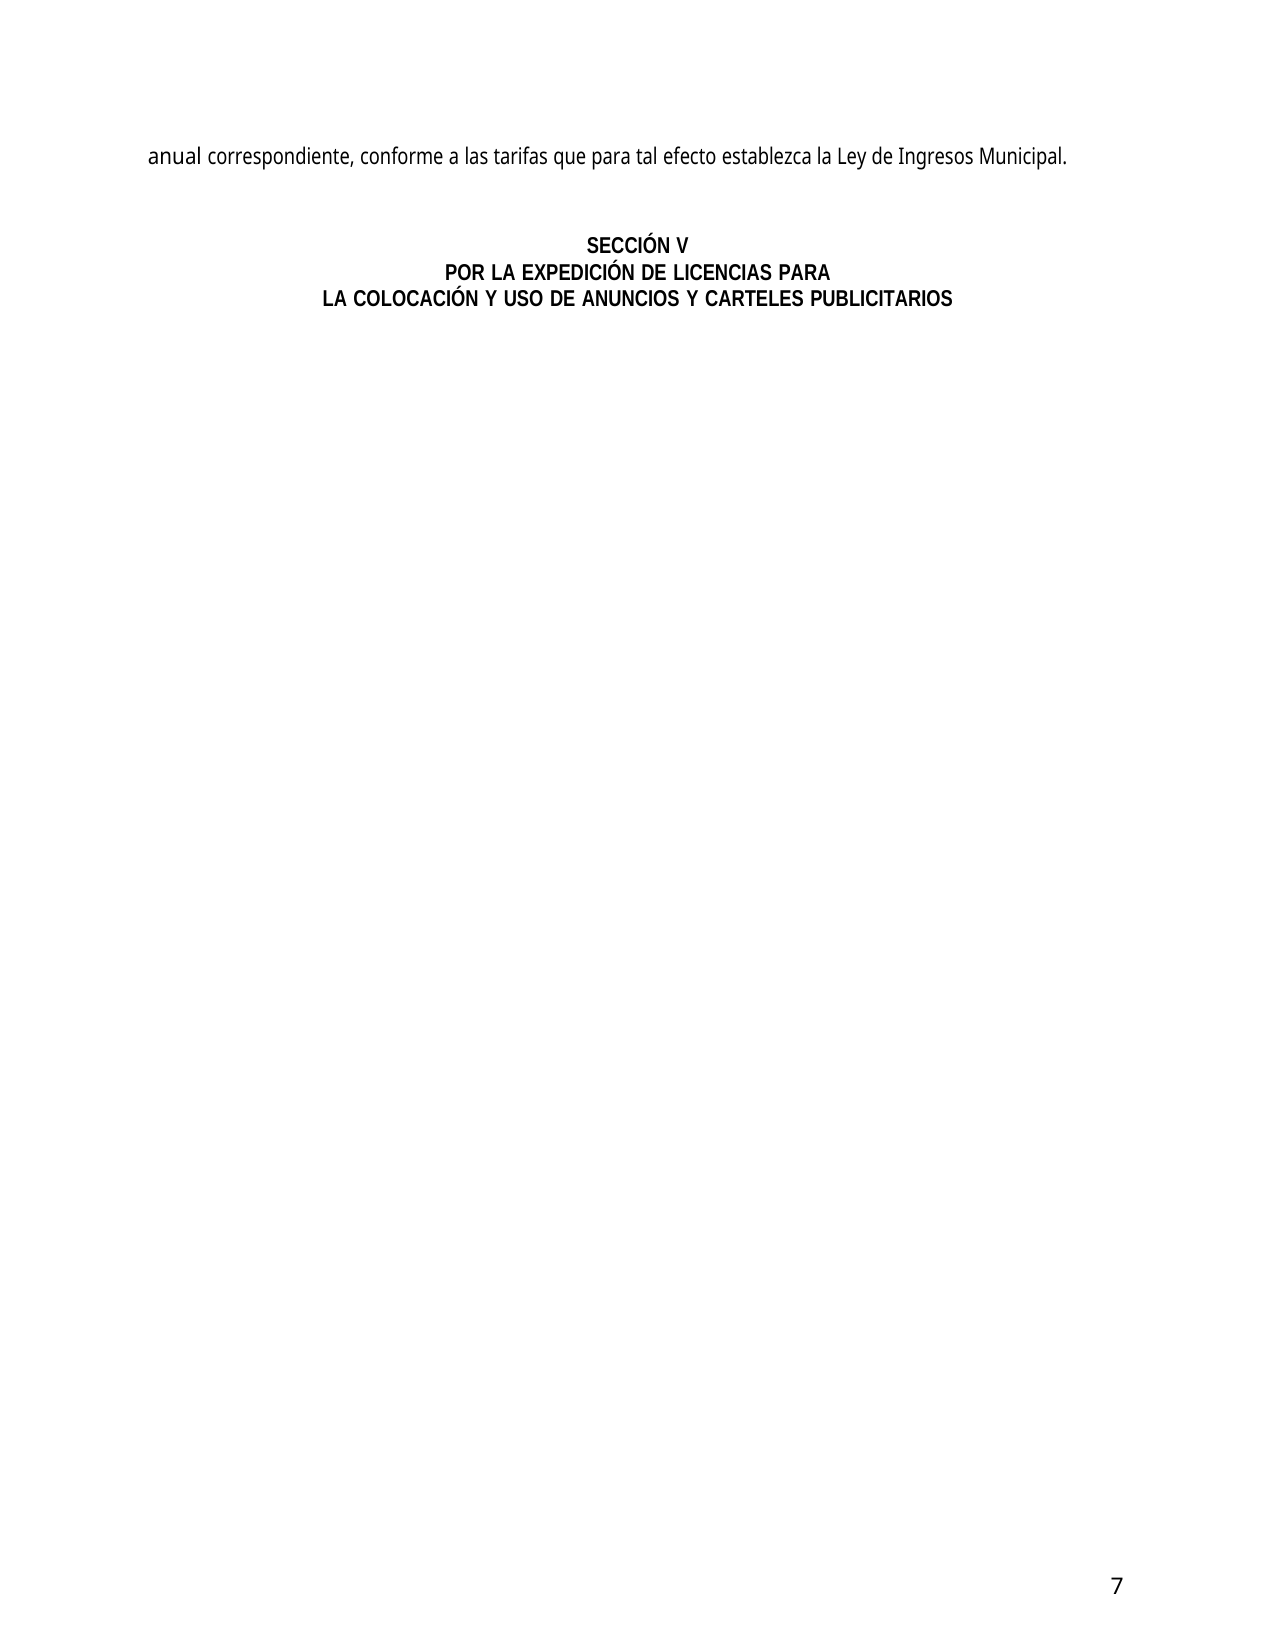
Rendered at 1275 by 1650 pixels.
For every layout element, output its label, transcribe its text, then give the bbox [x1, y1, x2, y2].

subtitle SECCIÓN V [357, 233, 918, 259]
subtitle LA COLOCACIÓN Y USO DE ANUNCIOS Y CARTELES PUBLICITARIOS [266, 285, 1009, 312]
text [148, 139, 1123, 171]
text POR LA EXPEDICIÓN DE LICENCIAS PARA [357, 259, 918, 285]
